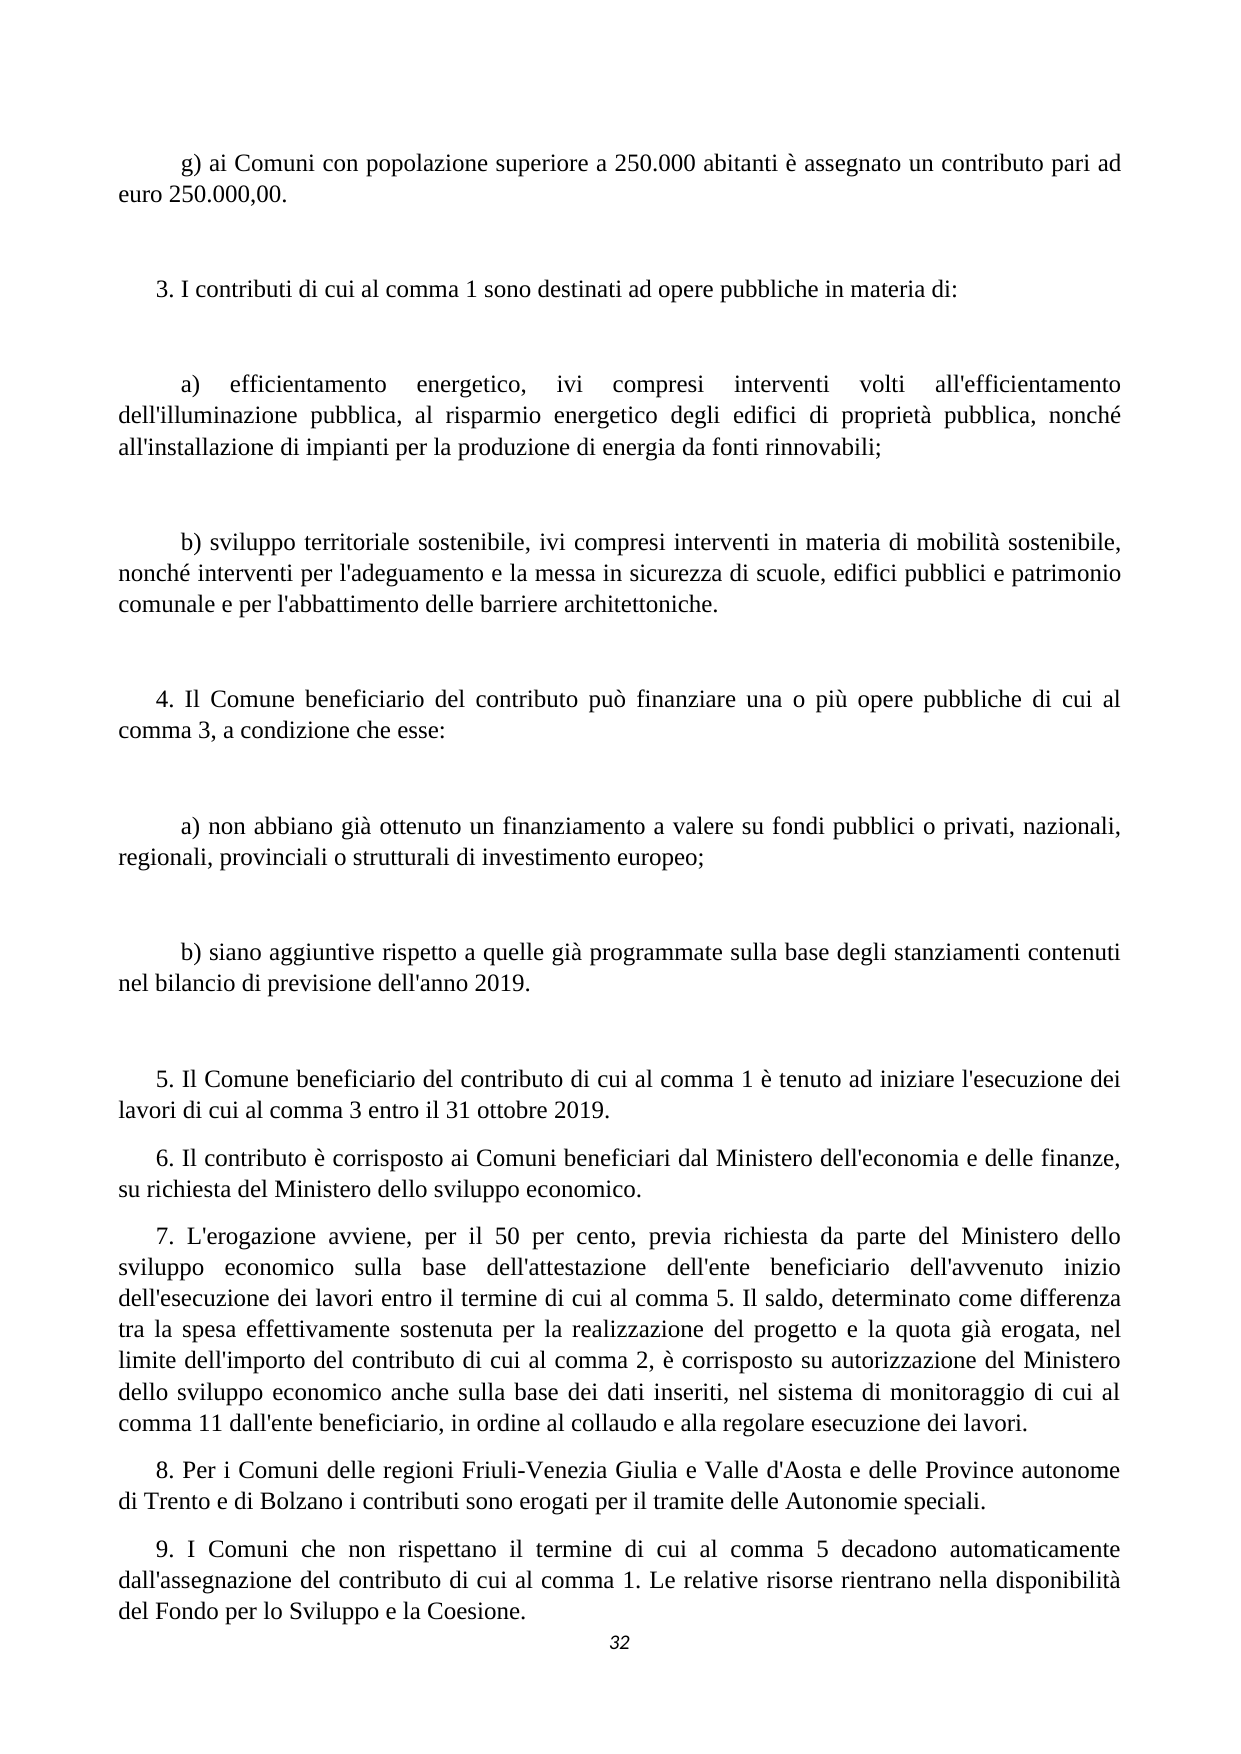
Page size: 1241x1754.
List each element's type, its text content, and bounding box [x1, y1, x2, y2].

text 8. Per i Comuni delle regioni Friuli-Venezia Giulia e Valle d'Aosta e delle Province autonome di Trento e di Bolzano i contributi sono erogati per il tramite delle Autonomie speciali. [118, 1455, 1122, 1515]
text 9. I Comuni che non rispettano il termine di cui al comma 5 decadono automaticamente dall'assegnazione del contributo di cui al comma 1. Le relative risorse rientrano nella disponibilità del Fondo per lo Sviluppo e la Coesione. [118, 1534, 1122, 1625]
text g) ai Comuni con popolazione superiore a 250.000 abitanti è assegnato un contributo pari ad euro 250.000,00. [118, 148, 1122, 207]
text 4. Il Comune beneficiario del contributo può finanziare una o più opere pubbliche di cui al comma 3, a condizione che esse: [118, 684, 1122, 744]
text a) efficientamento energetico, ivi compresi interventi volti all'efficientamento dell'illuminazione pubblica, al risparmio energetico degli edifici di proprietà pubblica, nonché all'installazione di impianti per la produzione di energia da fonti rinnovabili; [118, 369, 1122, 460]
text b) siano aggiuntive rispetto a quelle già programmate sulla base degli stanziamenti contenuti nel bilancio di previsione dell'anno 2019. [118, 937, 1122, 997]
text 7. L'erogazione avviene, per il 50 per cento, previa richiesta da parte del Ministero dello sviluppo economico sulla base dell'attestazione dell'ente beneficiario dell'avvenuto inizio dell'esecuzione dei lavori entro il termine di cui al comma 5. Il saldo, determinato come differenza tra la spesa effettivamente sostenuta per la realizzazione del progetto e la quota già erogata, nel limite dell'importo del contributo di cui al comma 2, è corrisposto su autorizzazione del Ministero dello sviluppo economico anche sulla base dei dati inseriti, nel sistema di monitoraggio di cui al comma 11 dall'ente beneficiario, in ordine al collaudo e alla regolare esecuzione dei lavori. [118, 1221, 1122, 1436]
text 5. Il Comune beneficiario del contributo di cui al comma 1 è tenuto ad iniziare l'esecuzione dei lavori di cui al comma 3 entro il 31 ottobre 2019. [118, 1064, 1122, 1124]
text a) non abbiano già ottenuto un finanziamento a valere su fondi pubblici o privati, nazionali, regionali, provinciali o strutturali di investimento europeo; [118, 811, 1122, 871]
text 6. Il contributo è corrisposto ai Comuni beneficiari dal Ministero dell'economia e delle finanze, su richiesta del Ministero dello sviluppo economico. [118, 1143, 1122, 1202]
text 3. I contributi di cui al comma 1 sono destinati ad opere pubbliche in materia di: [118, 274, 1122, 303]
text b) sviluppo territoriale sostenibile, ivi compresi interventi in materia di mobilità sostenibile, nonché interventi per l'adeguamento e la messa in sicurezza di scuole, edifici pubblici e patrimonio comunale e per l'abbattimento delle barriere architettoniche. [118, 527, 1122, 618]
